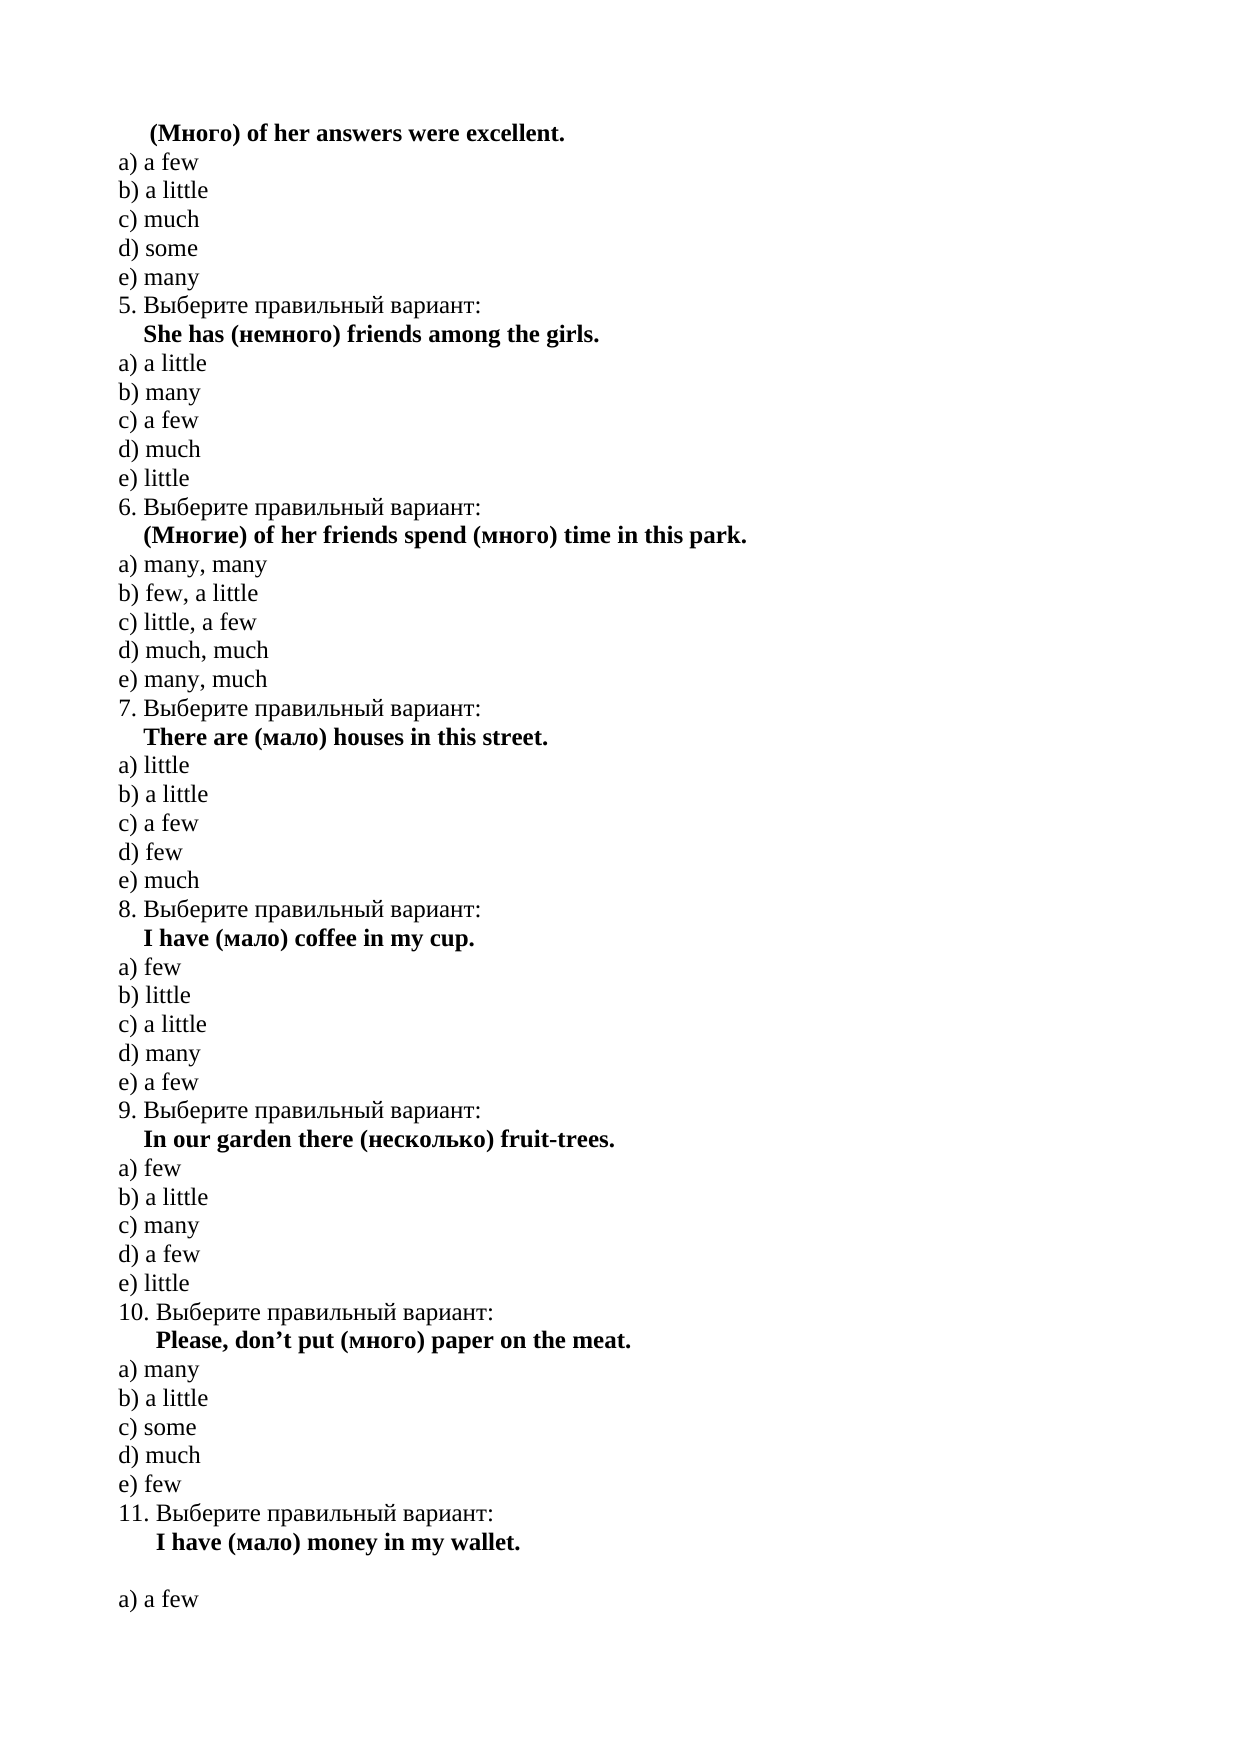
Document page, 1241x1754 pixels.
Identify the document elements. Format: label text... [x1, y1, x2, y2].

text b) a little [118, 1383, 1122, 1412]
text d) much [118, 434, 1122, 463]
text 5. Выберите правильный вариант: [118, 291, 1122, 319]
text a) many, many [118, 549, 1122, 578]
text I have (мало) money in my wallet. [118, 1527, 1122, 1556]
text e) much [118, 866, 1122, 894]
text b) a little [118, 779, 1122, 808]
text c) a few [118, 808, 1122, 837]
text c) many [118, 1211, 1122, 1239]
text 11. Выберите правильный вариант: [118, 1498, 1122, 1527]
text She has (немного) friends among the girls. [118, 319, 1122, 348]
text a) few [118, 952, 1122, 981]
text c) much [118, 204, 1122, 233]
text e) little [118, 1268, 1122, 1297]
text (Многие) of her friends spend (много) time in this park. [118, 521, 1122, 549]
text a) a little [118, 348, 1122, 377]
text d) few [118, 837, 1122, 866]
text d) some [118, 233, 1122, 262]
text e) many, much [118, 664, 1122, 693]
text c) a few [118, 406, 1122, 434]
text a) many [118, 1354, 1122, 1383]
text b) little [118, 981, 1122, 1009]
text Please, don’t put (много) paper on the meat. [118, 1326, 1122, 1354]
text a) little [118, 751, 1122, 779]
text c) a little [118, 1009, 1122, 1038]
text c) some [118, 1412, 1122, 1441]
text 9. Выберите правильный вариант: [118, 1096, 1122, 1124]
text e) a few [118, 1067, 1122, 1096]
text a) a few [118, 147, 1122, 176]
text d) many [118, 1038, 1122, 1067]
text (Много) of her answers were excellent. [118, 118, 1122, 147]
text 7. Выберите правильный вариант: [118, 693, 1122, 722]
text b) few, a little [118, 578, 1122, 607]
text 6. Выберите правильный вариант: [118, 492, 1122, 521]
text b) many [118, 377, 1122, 406]
text I have (мало) coffee in my cup. [118, 923, 1122, 952]
text There are (мало) houses in this street. [118, 722, 1122, 751]
text e) many [118, 262, 1122, 291]
text d) much, much [118, 636, 1122, 664]
text In our garden there (несколько) fruit-trees. [118, 1124, 1122, 1153]
text e) little [118, 463, 1122, 492]
text e) few [118, 1469, 1122, 1498]
text c) little, a few [118, 607, 1122, 636]
text a) few [118, 1153, 1122, 1182]
text 10. Выберите правильный вариант: [118, 1297, 1122, 1326]
text d) much [118, 1441, 1122, 1469]
text b) a little [118, 1182, 1122, 1211]
text d) a few [118, 1239, 1122, 1268]
text a) a few [118, 1584, 1122, 1613]
text 8. Выберите правильный вариант: [118, 894, 1122, 923]
text b) a little [118, 176, 1122, 204]
